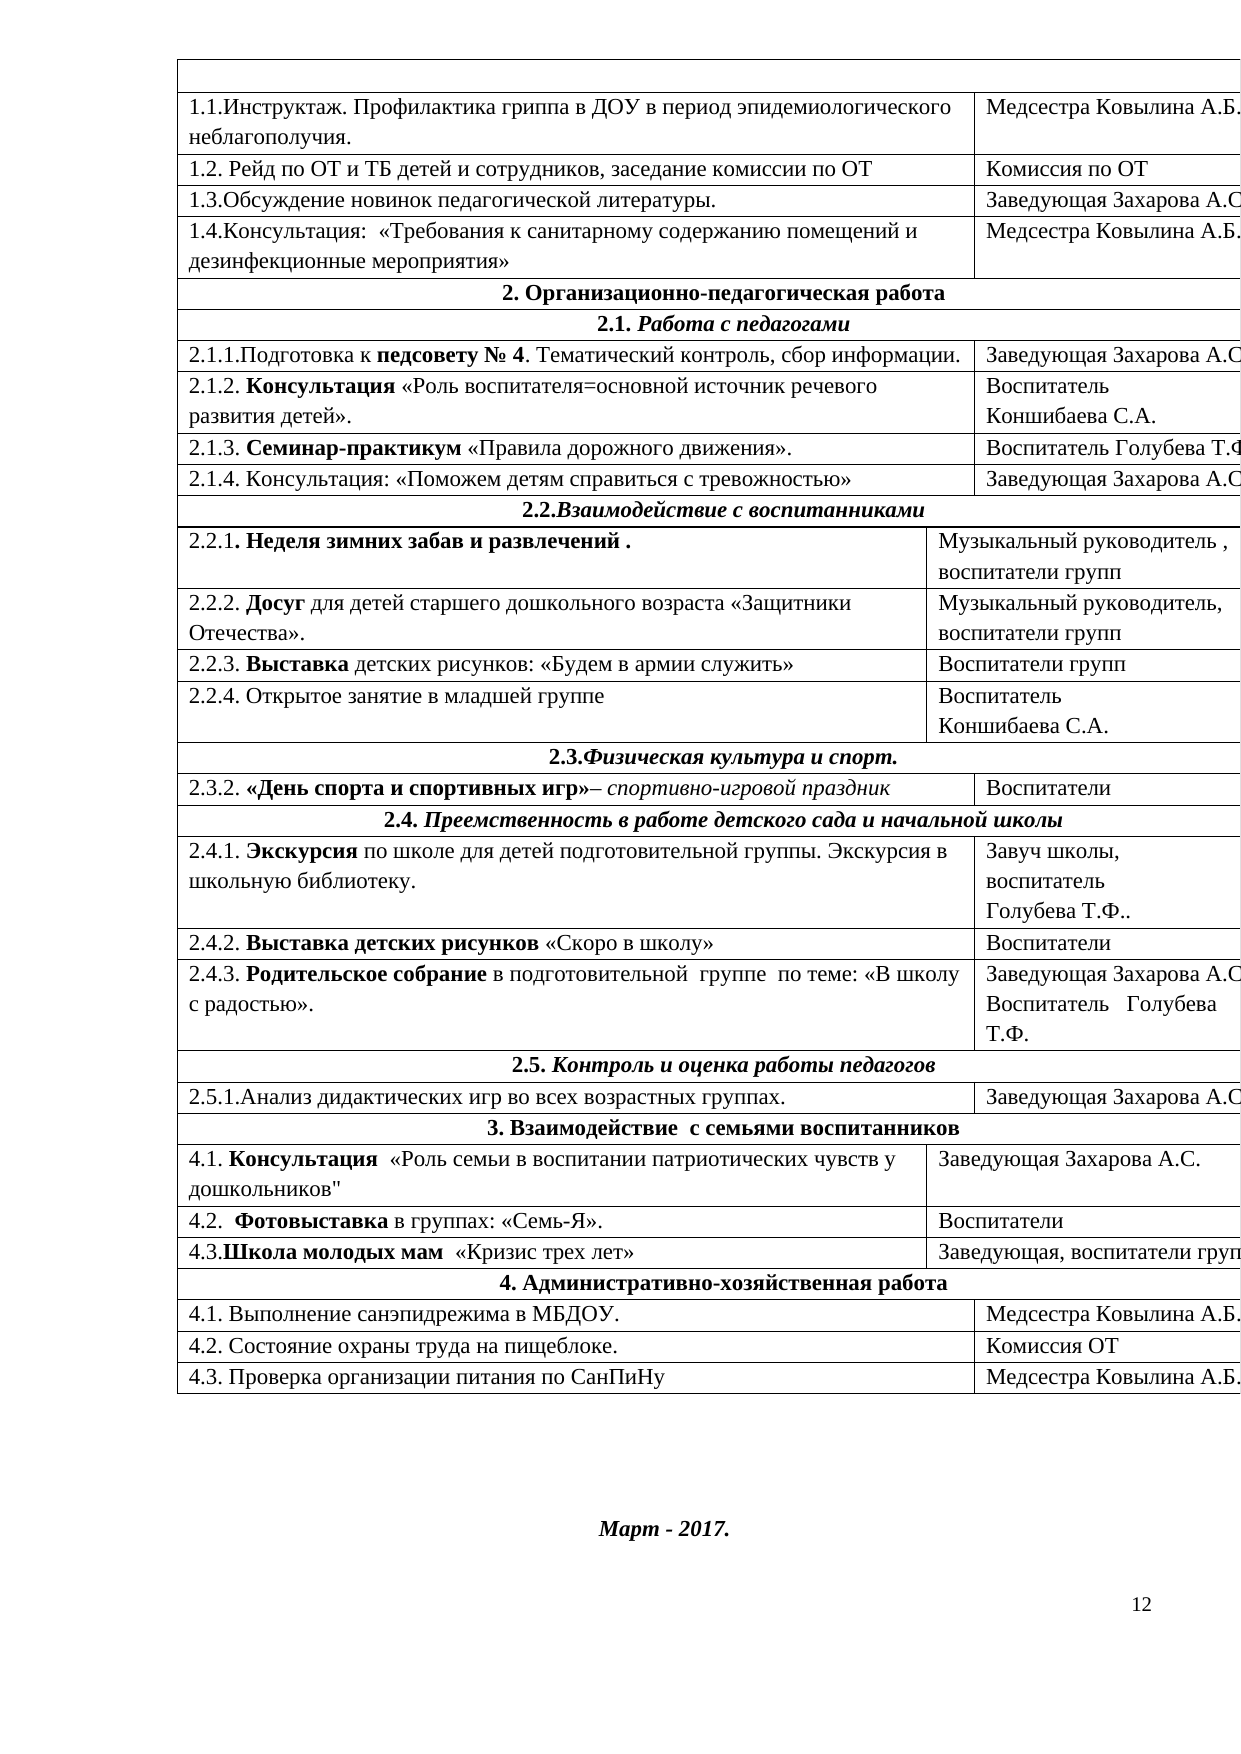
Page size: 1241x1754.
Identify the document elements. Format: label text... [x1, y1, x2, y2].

table_cell 2. Организационно-педагогическая работа [178, 279, 1240, 309]
table_cell 4. Административно-хозяйственная работа [178, 1269, 1240, 1299]
table_cell 2.3.Физическая культура и спорт. [178, 743, 1240, 773]
table_cell 1.1.Инструктаж. Профилактика гриппа в ДОУ в период эпидемиологического неблагополучия. [178, 93, 974, 153]
table_cell 2.1.2. Консультация «Роль воспитателя=основной источник речевого развития детей». [178, 372, 974, 433]
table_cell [178, 60, 1240, 92]
table_cell 2.1.3. Семинар-практикум «Правила дорожного движения». [178, 434, 974, 464]
text Март - 2017. [177, 1515, 1152, 1541]
table_cell 4.1. Консультация «Роль семьи в воспитании патриотических чувств у дошкольников" [178, 1145, 926, 1206]
table_cell Заведующая, воспитатели групп [927, 1238, 1240, 1268]
table_cell 2.1. Работа с педагогами [178, 310, 1240, 340]
table_cell 2.2.Взаимодействие с воспитанниками [178, 496, 1240, 526]
table_cell Заведующая Захарова А.С. [975, 186, 1240, 216]
table_cell 1.3.Обсуждение новинок педагогической литературы. [178, 186, 974, 216]
table_cell Медсестра Ковылина А.Б. [975, 1363, 1240, 1393]
table_cell 4.2. Фотовыставка в группах: «Семь-Я». [178, 1207, 926, 1237]
table_cell 2.2.3. Выставка детских рисунков: «Будем в армии служить» [178, 650, 926, 681]
table_cell 1.4.Консультация: «Требования к санитарному содержанию помещений и дезинфекционные мероприятия» [178, 217, 974, 277]
table_cell 4.2. Состояние охраны труда на пищеблоке. [178, 1332, 974, 1362]
table_cell Воспитатель Коншибаева С.А. [975, 372, 1240, 433]
table_cell 1.2. Рейд по ОТ и ТБ детей и сотрудников, заседание комиссии по ОТ [178, 155, 974, 185]
table_cell Воспитатели [927, 1207, 1240, 1237]
table_cell Медсестра Ковылина А.Б. [975, 1300, 1240, 1331]
table_cell Воспитатели групп [927, 650, 1240, 681]
table_cell 2.4. Преемственность в работе детского сада и начальной школы [178, 806, 1240, 836]
table_cell 4.3. Проверка организации питания по СанПиНу [178, 1363, 974, 1393]
table_cell Комиссия по ОТ [975, 155, 1240, 185]
table_cell Воспитатель Голубева Т.Ф. [975, 434, 1240, 464]
table_cell Воспитатели [975, 774, 1240, 804]
table_cell Медсестра Ковылина А.Б. [975, 93, 1240, 153]
table_cell Заведующая Захарова А.С. [975, 1083, 1240, 1113]
table_cell 2.4.1. Экскурсия по школе для детей подготовительной группы. Экскурсия в школьную библиотеку. [178, 837, 974, 927]
table_cell Завуч школы, воспитатель Голубева Т.Ф.. [975, 837, 1240, 927]
table_cell 2.1.1.Подготовка к педсовету № 4. Тематический контроль, сбор информации. [178, 341, 974, 371]
table_cell 2.1.4. Консультация: «Поможем детям справиться с тревожностью» [178, 465, 974, 495]
table_cell 2.5.1.Анализ дидактических игр во всех возрастных группах. [178, 1083, 974, 1113]
table_cell 3. Взаимодействие с семьями воспитанников [178, 1114, 1240, 1144]
table_cell Заведующая Захарова А.С. Воспитатель Голубева Т.Ф. [975, 960, 1240, 1050]
table_cell Заведующая Захарова А.С. [927, 1145, 1240, 1206]
table_cell 2.2.2. Досуг для детей старшего дошкольного возраста «Защитники Отечества». [178, 589, 926, 649]
table_cell Комиссия ОТ [975, 1332, 1240, 1362]
table_cell 2.5. Контроль и оценка работы педагогов [178, 1051, 1240, 1082]
table_cell Музыкальный руководитель, воспитатели групп [927, 589, 1240, 649]
table_cell 2.2.1. Неделя зимних забав и развлечений . [178, 528, 926, 588]
table_cell 2.2.4. Открытое занятие в младшей группе [178, 682, 926, 742]
table_cell 2.3.2. «День спорта и спортивных игр»– спортивно-игровой праздник [178, 774, 974, 804]
table_cell Воспитатель Коншибаева С.А. [927, 682, 1240, 742]
table_cell Заведующая Захарова А.С. [975, 465, 1240, 495]
table_cell Заведующая Захарова А.С. [975, 341, 1240, 371]
table_cell 4.1. Выполнение санэпидрежима в МБДОУ. [178, 1300, 974, 1331]
table_cell Музыкальный руководитель , воспитатели групп [927, 528, 1240, 588]
table_cell Воспитатели [975, 929, 1240, 959]
table_cell 4.3.Школа молодых мам «Кризис трех лет» [178, 1238, 926, 1268]
table_cell Медсестра Ковылина А.Б. [975, 217, 1240, 277]
table_cell 2.4.2. Выставка детских рисунков «Скоро в школу» [178, 929, 974, 959]
table_cell 2.4.3. Родительское собрание в подготовительной группе по теме: «В школу с радостью». [178, 960, 974, 1050]
